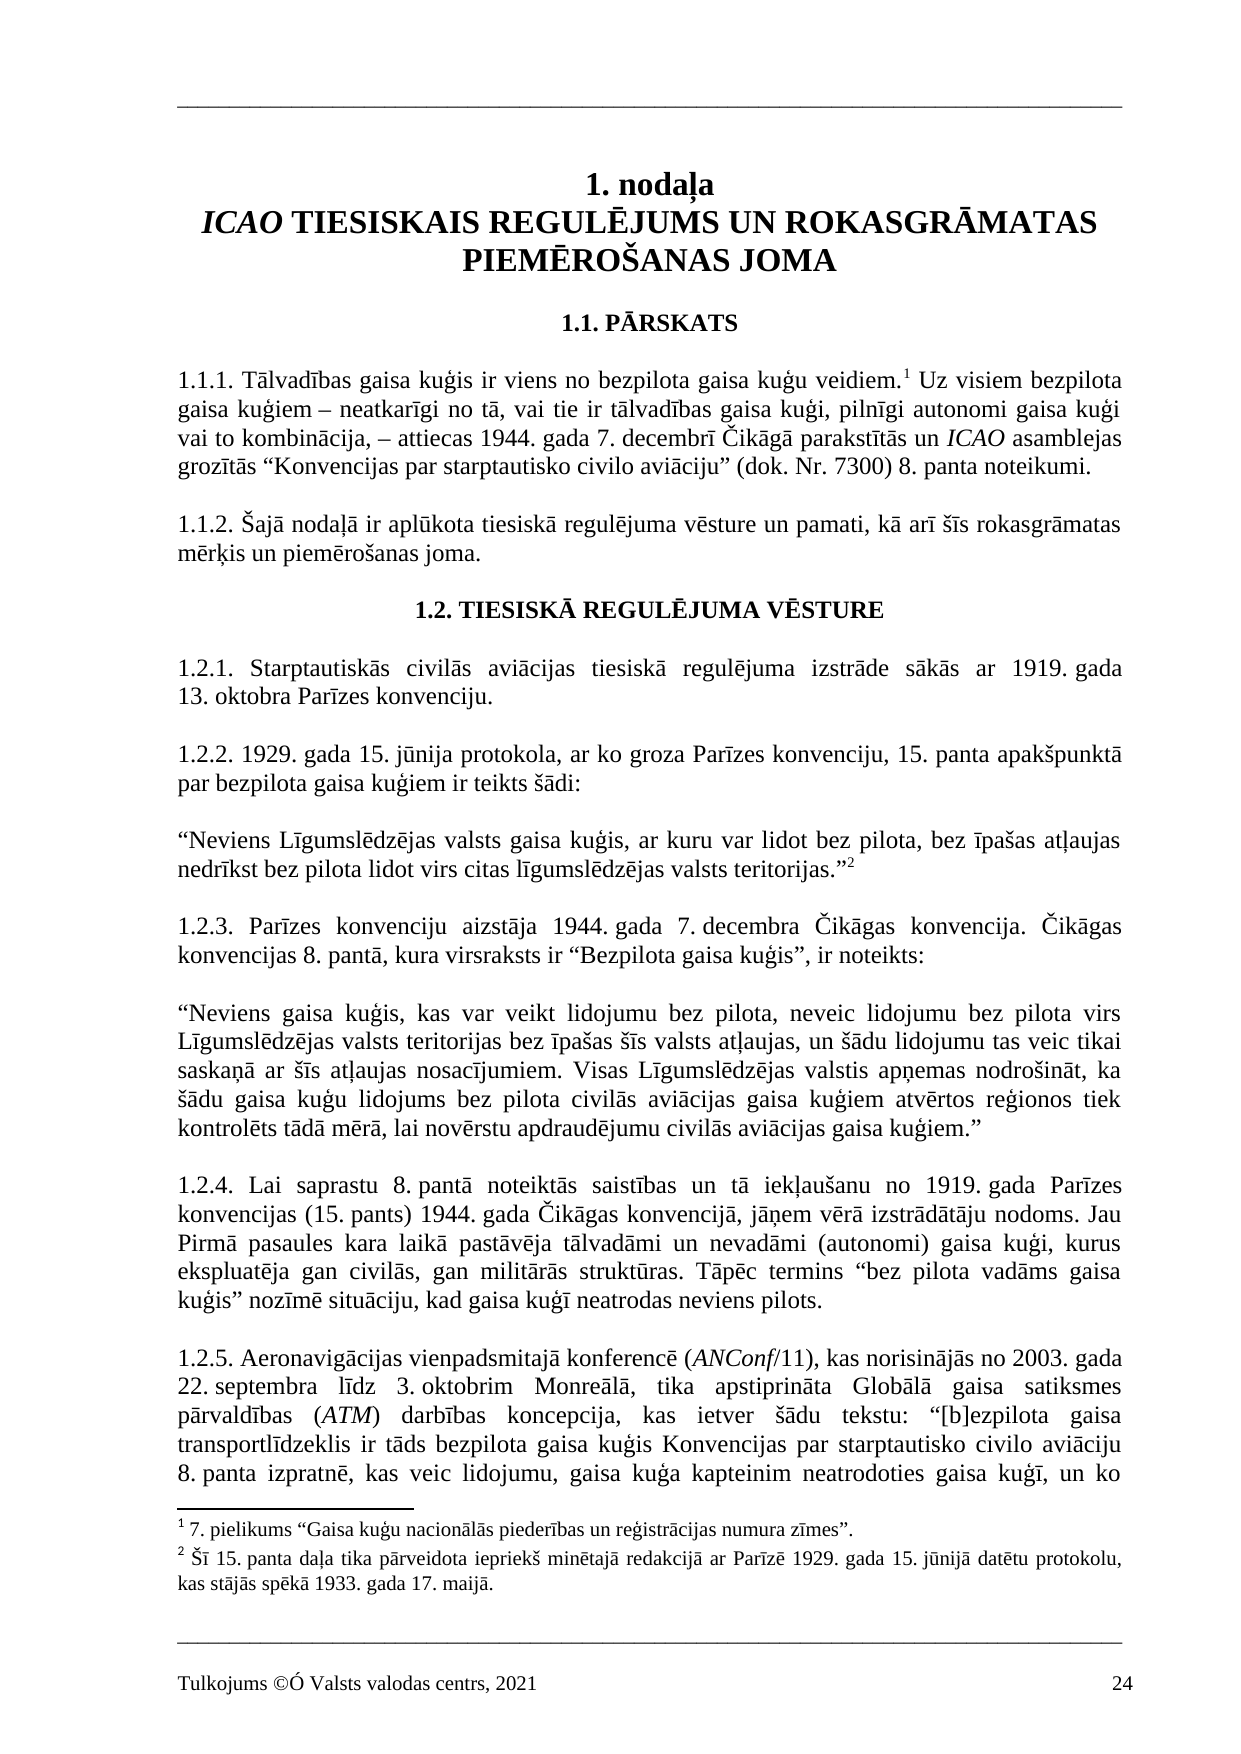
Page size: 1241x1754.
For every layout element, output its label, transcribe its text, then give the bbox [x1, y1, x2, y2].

text 1.2.3. Parīzes konvenciju aizstāja 1944. gada 7. decembra Čikāgas konvencija. Čikāgas konvencijas 8. pantā, kura virsraksts ir “Bezpilota gaisa kuģis”, ir noteikts: [177, 911, 1122, 969]
text 1.2.4. Lai saprastu 8. pantā noteiktās saistības un tā iekļaušanu no 1919. gada Parīzes konvencijas (15. pants) 1944. gada Čikāgas konvencijā, jāņem vērā izstrādātāju nodoms. Jau Pirmā pasaules kara laikā pastāvēja tālvadāmi un nevadāmi (autonomi) gaisa kuģi, kurus ekspluatēja gan civilās, gan militārās struktūras. Tāpēc termins “bez pilota vadāms gaisa kuģis” nozīmē situāciju, kad gaisa kuģī neatrodas neviens pilots. [177, 1170, 1122, 1314]
text 1.2.2. 1929. gada 15. jūnija protokola, ar ko groza Parīzes konvenciju, 15. panta apakšpunktā par bezpilota gaisa kuģiem ir teikts šādi: [177, 739, 1122, 796]
subtitle 1.1. PĀRSKATS [177, 308, 1122, 336]
text 1.2.1. Starptautiskās civilās aviācijas tiesiskā regulējuma izstrāde sākās ar 1919. gada 13. oktobra Parīzes konvenciju. [177, 653, 1122, 710]
text 1.1.1. Tālvadības gaisa kuģis ir viens no bezpilota gaisa kuģu veidiem. Uz visiem bezpilota gaisa kuģiem – neatkarīgi no tā, vai tie ir tālvadības gaisa kuģi, pilnīgi autonomi gaisa kuģi vai to kombinācija, – attiecas 1944. gada 7. decembrī Čikāgā parakstītās un ICAO asamblejas grozītās “Konvencijas par starptautisko civilo aviāciju” (dok. Nr. 7300) 8. panta noteikumi. [177, 365, 1122, 480]
text 1.1.2. Šajā nodaļā ir aplūkota tiesiskā regulējuma vēsture un pamati, kā arī šīs rokasgrāmatas mērķis un piemērošanas joma. [177, 509, 1122, 566]
subtitle 1. nodaļa ICAO TIESISKAIS REGULĒJUMS UN ROKASGRĀMATAS PIEMĒROŠANAS JOMA [177, 164, 1122, 279]
subtitle 1.2. TIESISKĀ REGULĒJUMA VĒSTURE [177, 595, 1122, 624]
text “Neviens gaisa kuģis, kas var veikt lidojumu bez pilota, neveic lidojumu bez pilota virs Līgumslēdzējas valsts teritorijas bez īpašas šīs valsts atļaujas, un šādu lidojumu tas veic tikai saskaņā ar šīs atļaujas nosacījumiem. Visas Līgumslēdzējas valstis apņemas nodrošināt, ka šādu gaisa kuģu lidojums bez pilota civilās aviācijas gaisa kuģiem atvērtos reģionos tiek kontrolēts tādā mērā, lai novērstu apdraudējumu civilās aviācijas gaisa kuģiem.” [177, 998, 1122, 1141]
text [177, 1343, 1122, 1486]
text “Neviens Līgumslēdzējas valsts gaisa kuģis, ar kuru var lidot bez pilota, bez īpašas atļaujas nedrīkst bez pilota lidot virs citas līgumslēdzējas valsts teritorijas.” [177, 825, 1122, 883]
